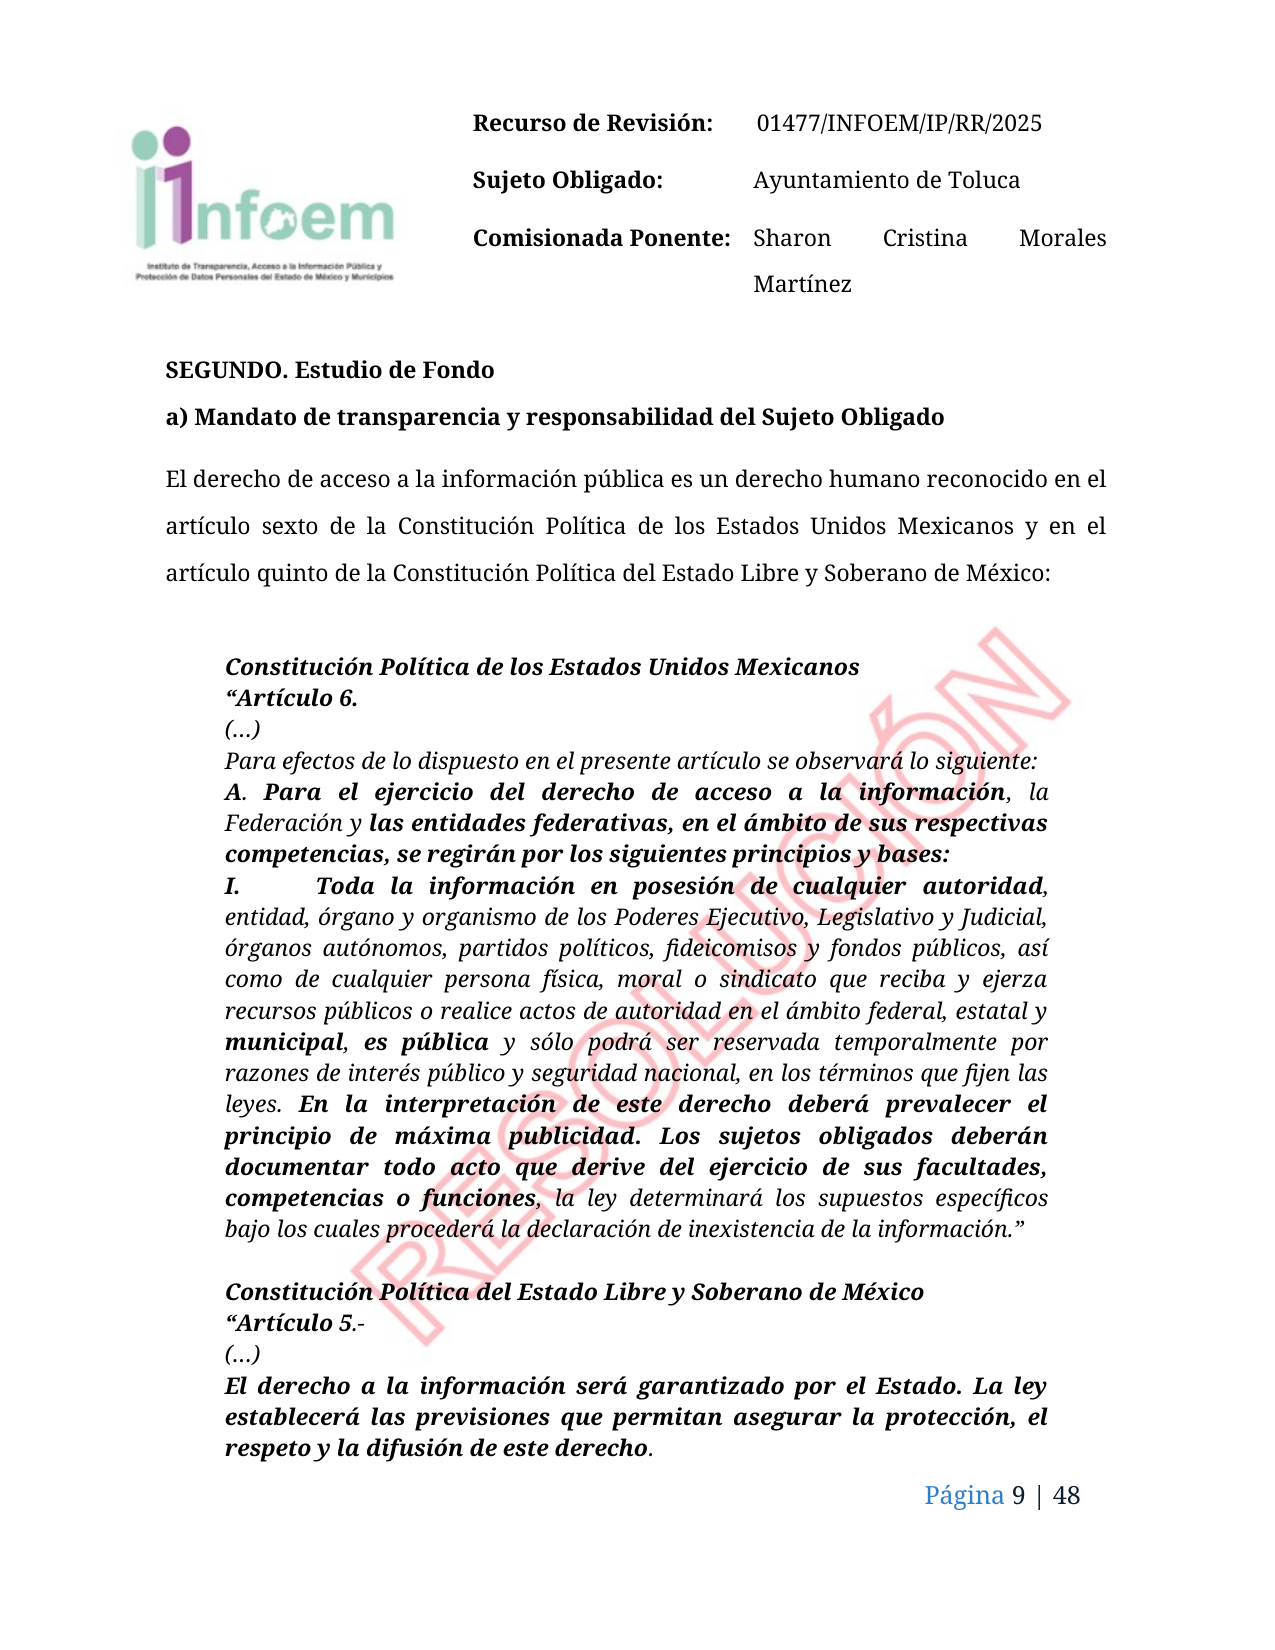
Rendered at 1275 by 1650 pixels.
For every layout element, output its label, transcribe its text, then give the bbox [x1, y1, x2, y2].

text El derecho a la información será garantizado por el Estado. La ley establecerá las previsiones que permitan asegurar la protección, el respeto y la difusión de este derecho. [224, 1370, 1051, 1463]
text El derecho de acceso a la información pública es un derecho humano reconocido en el artículo sexto de la Constitución Política de los Estados Unidos Mexicanos y en el artículo quinto de la Constitución Política del Estado Libre y Soberano de México: [165, 463, 1107, 588]
text “Artículo 5.- [224, 1307, 1051, 1338]
text (…) [224, 1338, 1051, 1370]
text Constitución Política del Estado Libre y Soberano de México [224, 1276, 1051, 1307]
text A. Para el ejercicio del derecho de acceso a la información, la Federación y las entidades federativas, en el ámbito de sus respectivas competencias, se regirán por los siguientes principios y bases: [224, 776, 1051, 870]
text Para efectos de lo dispuesto en el presente artículo se observará lo siguiente: [224, 745, 1051, 776]
text (…) [224, 713, 1051, 745]
text Constitución Política de los Estados Unidos Mexicanos [224, 651, 1051, 682]
text I. Toda la información en posesión de cualquier autoridad, entidad, órgano y organismo de los Poderes Ejecutivo, Legislativo y Judicial, órganos autónomos, partidos políticos, fideicomisos y fondos públicos, así como de cualquier persona física, moral o sindicato que reciba y ejerza recursos públicos o realice actos de autoridad en el ámbito federal, estatal y municipal, es pública y sólo podrá ser reservada temporalmente por razones de interés público y seguridad nacional, en los términos que fijen las leyes. En la interpretación de este derecho deberá prevalecer el principio de máxima publicidad. Los sujetos obligados deberán documentar todo acto que derive del ejercicio de sus facultades, competencias o funciones, la ley determinará los supuestos específicos bajo los cuales procederá la declaración de inexistencia de la información.” [224, 870, 1051, 1245]
subtitle SEGUNDO. Estudio de Fondo [165, 354, 1107, 385]
subtitle a) Mandato de transparencia y responsabilidad del Sujeto Obligado [165, 401, 1107, 432]
text “Artículo 6. [224, 682, 1051, 713]
picture [2, 61, 1275, 1650]
